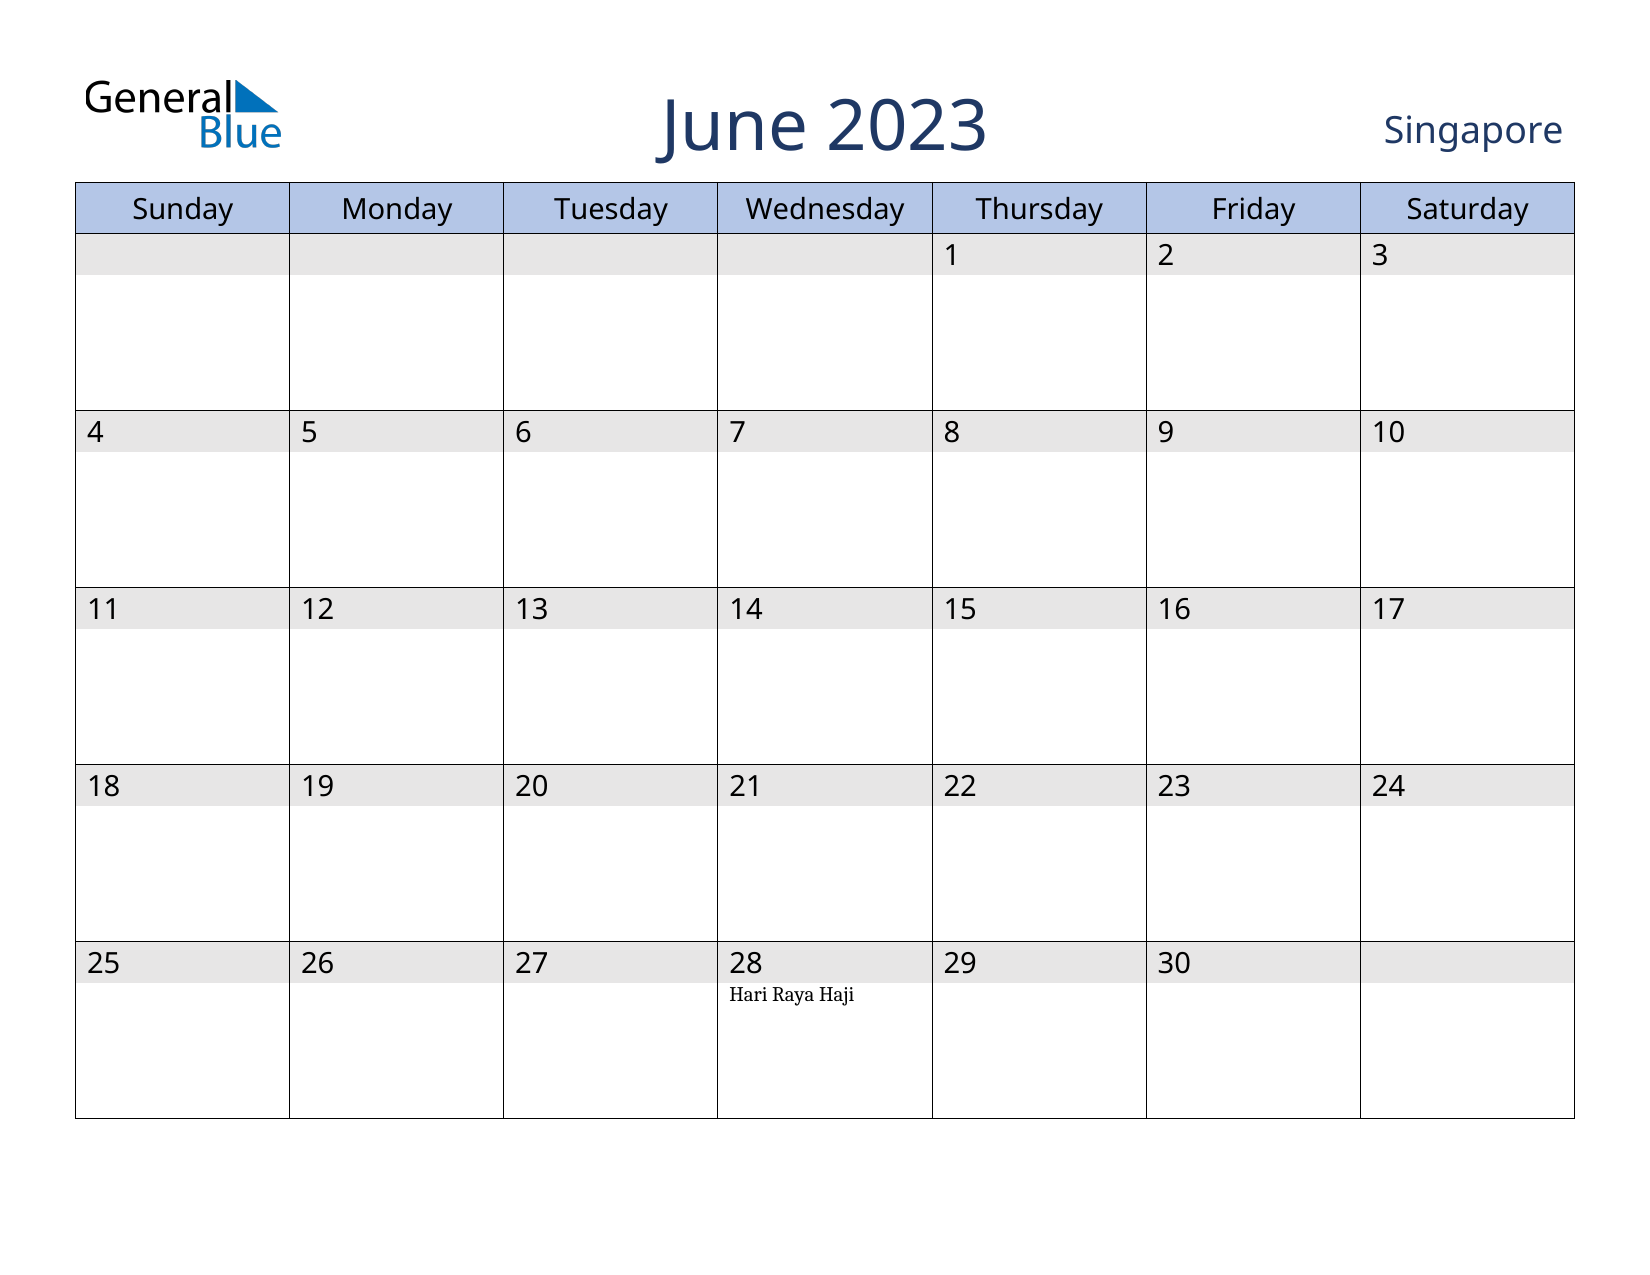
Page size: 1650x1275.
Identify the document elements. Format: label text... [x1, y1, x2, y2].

table_cell [76, 452, 289, 587]
table_cell 8 [933, 411, 1146, 452]
table_cell Monday [290, 183, 503, 233]
table_cell [1361, 452, 1574, 587]
table_cell [1361, 942, 1574, 983]
table_cell 14 [718, 588, 932, 629]
table_cell 24 [1361, 765, 1574, 806]
table_cell Sunday [76, 183, 289, 233]
table_cell [290, 983, 503, 1118]
table_cell [1361, 629, 1574, 764]
table_cell [1361, 275, 1574, 410]
table_cell 13 [504, 588, 717, 629]
table_cell [504, 275, 717, 410]
table_cell 9 [1147, 411, 1360, 452]
table_cell [1361, 806, 1574, 941]
table_cell 20 [504, 765, 717, 806]
table_cell [1361, 983, 1574, 1118]
table_cell 11 [76, 588, 289, 629]
table_cell 17 [1361, 588, 1574, 629]
table_cell 5 [290, 411, 503, 452]
table_cell [290, 452, 503, 587]
table_cell 29 [933, 942, 1146, 983]
table_header Singapore [1146, 75, 1574, 182]
table_cell 25 [76, 942, 289, 983]
table_cell Tuesday [504, 183, 717, 233]
table_cell 27 [504, 942, 717, 983]
table_cell [1147, 629, 1360, 764]
table_cell [504, 629, 717, 764]
table_cell 15 [933, 588, 1146, 629]
table_cell [933, 983, 1146, 1118]
table_cell 12 [290, 588, 503, 629]
table_cell [290, 629, 503, 764]
table_cell 28 [718, 942, 932, 983]
table_cell [718, 806, 932, 941]
table_cell 10 [1361, 411, 1574, 452]
table_cell 4 [76, 411, 289, 452]
table_header June 2023 [504, 75, 1146, 182]
picture [86, 80, 281, 148]
table_cell Thursday [933, 183, 1146, 233]
table_cell [1147, 275, 1360, 410]
table_cell 30 [1147, 942, 1360, 983]
table_cell 19 [290, 765, 503, 806]
table_cell [718, 275, 932, 410]
table_cell 26 [290, 942, 503, 983]
table_cell 16 [1147, 588, 1360, 629]
table_cell [933, 806, 1146, 941]
table_cell [1147, 983, 1360, 1118]
table_header [76, 75, 503, 182]
table_cell [290, 275, 503, 410]
table_cell [1147, 806, 1360, 941]
table_cell Wednesday [718, 183, 932, 233]
table_cell 18 [76, 765, 289, 806]
table_cell 23 [1147, 765, 1360, 806]
table_cell Hari Raya Haji [718, 983, 932, 1118]
table_cell [76, 629, 289, 764]
table_cell [76, 275, 289, 410]
table_cell [718, 234, 932, 275]
table_cell [76, 234, 289, 275]
table_cell [504, 806, 717, 941]
table_cell [76, 806, 289, 941]
table_cell [718, 629, 932, 764]
table_cell 7 [718, 411, 932, 452]
table_cell [933, 452, 1146, 587]
table_cell 1 [933, 234, 1146, 275]
table_cell [504, 983, 717, 1118]
table_cell [1147, 452, 1360, 587]
table_cell [290, 806, 503, 941]
table_cell [933, 275, 1146, 410]
table_cell Friday [1147, 183, 1360, 233]
table_cell [504, 234, 717, 275]
table_cell [504, 452, 717, 587]
table_cell [933, 629, 1146, 764]
table_cell 3 [1361, 234, 1574, 275]
table_cell Saturday [1361, 183, 1574, 233]
table_cell 22 [933, 765, 1146, 806]
table_cell [290, 234, 503, 275]
table_cell 2 [1147, 234, 1360, 275]
table_cell 6 [504, 411, 717, 452]
table_cell [718, 452, 932, 587]
table_cell [76, 983, 289, 1118]
table_cell 21 [718, 765, 932, 806]
